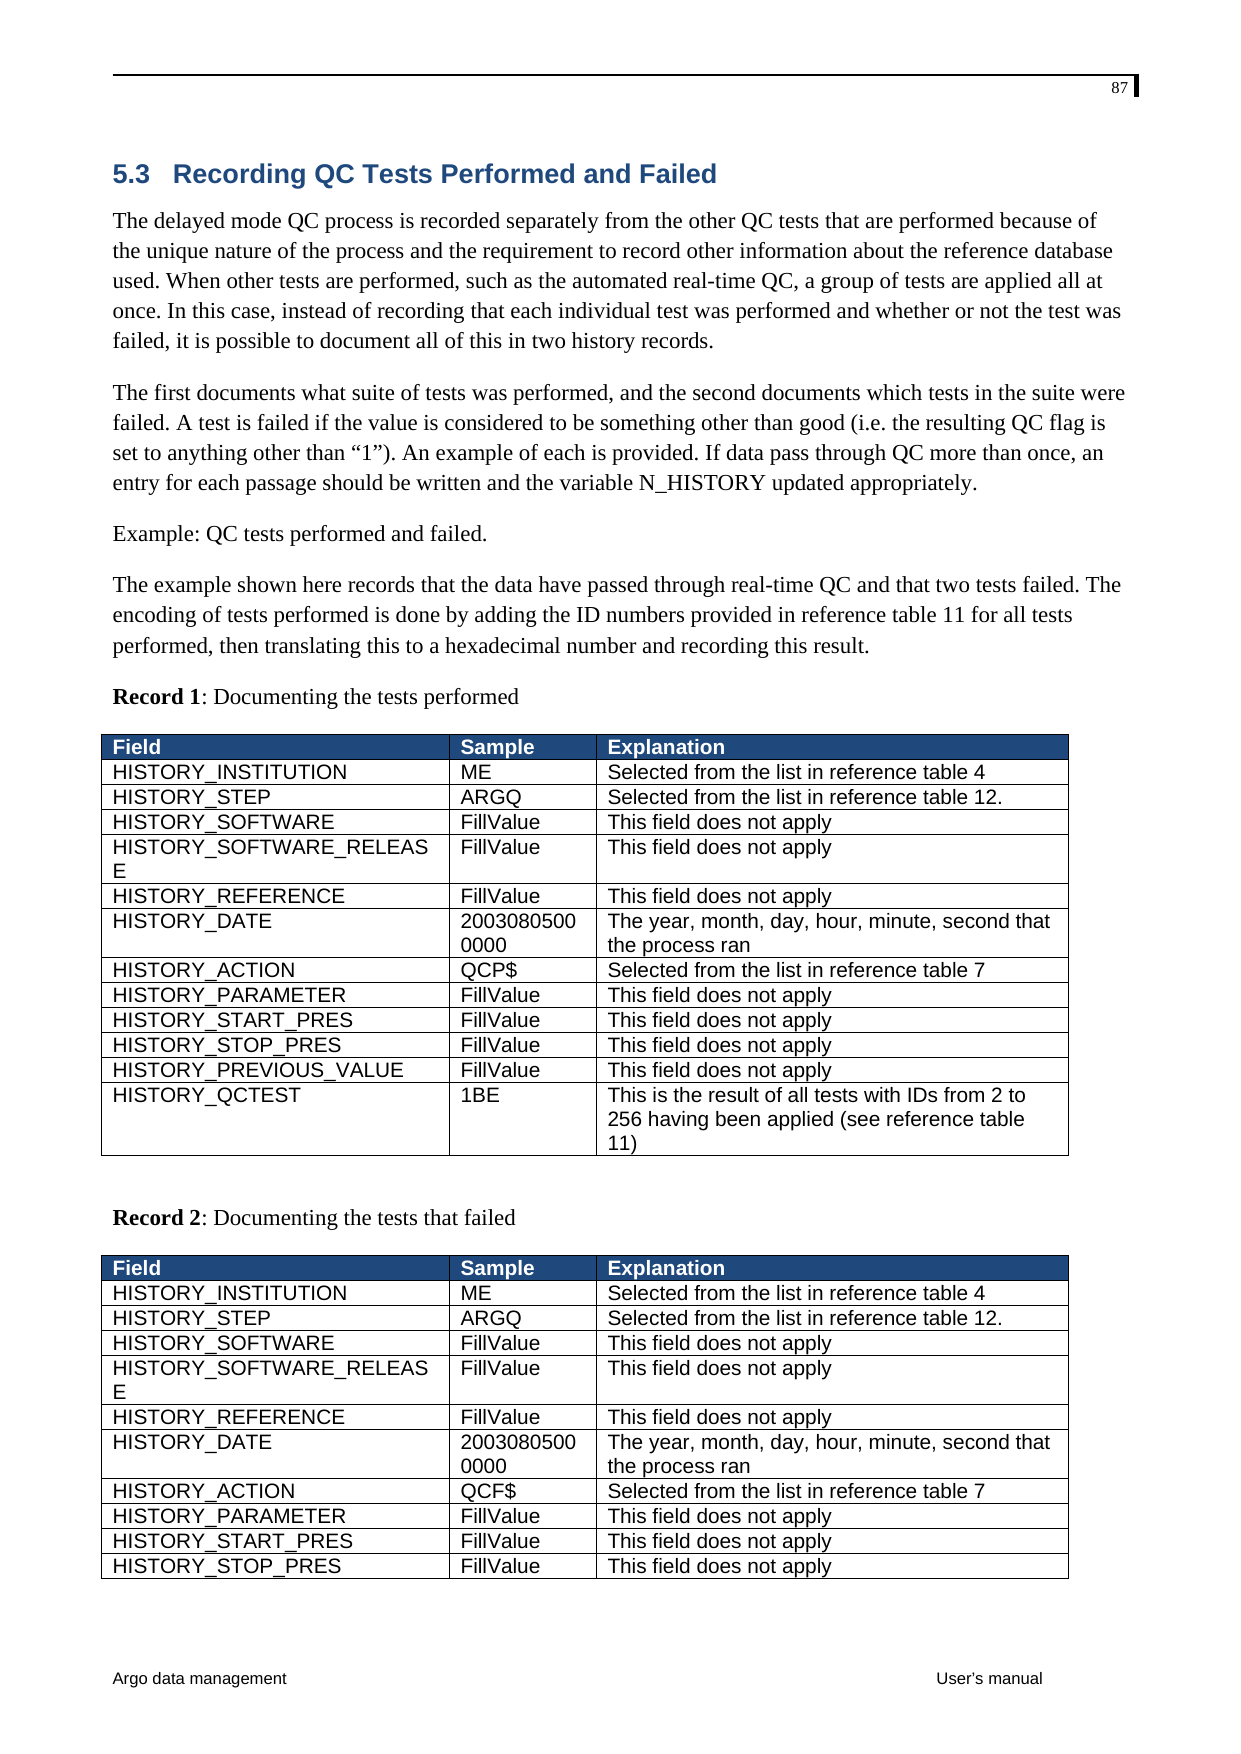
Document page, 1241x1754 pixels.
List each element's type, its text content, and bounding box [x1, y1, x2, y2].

subtitle Recording QC Tests Performed and Failed [112, 158, 1128, 189]
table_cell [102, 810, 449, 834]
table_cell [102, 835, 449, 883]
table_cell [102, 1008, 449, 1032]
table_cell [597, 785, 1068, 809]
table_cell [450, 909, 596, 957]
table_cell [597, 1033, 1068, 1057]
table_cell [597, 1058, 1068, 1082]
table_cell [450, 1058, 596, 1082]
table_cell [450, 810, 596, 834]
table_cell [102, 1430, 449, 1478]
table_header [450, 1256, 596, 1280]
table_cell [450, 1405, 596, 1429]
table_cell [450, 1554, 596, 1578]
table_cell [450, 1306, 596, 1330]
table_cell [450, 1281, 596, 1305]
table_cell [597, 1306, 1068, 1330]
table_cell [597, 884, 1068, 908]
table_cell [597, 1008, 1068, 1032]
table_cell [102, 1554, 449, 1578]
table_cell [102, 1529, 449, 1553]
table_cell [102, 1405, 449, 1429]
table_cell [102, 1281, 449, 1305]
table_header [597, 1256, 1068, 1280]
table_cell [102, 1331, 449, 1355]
text The first documents what suite of tests was performed, and the second documents which tests in the suite were failed. A test is failed if the value is considered to be something other than good (i.e. the resulting QC flag is set to anything other than “). An example of each is provided. If data pass through QC more than once, an entry for each passage should be written and the variable N_HISTORY updated appropriately. [112, 378, 1128, 496]
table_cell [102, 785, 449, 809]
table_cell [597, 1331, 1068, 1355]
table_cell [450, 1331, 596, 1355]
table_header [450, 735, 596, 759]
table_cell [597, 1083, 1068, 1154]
text Record 2: Documenting the tests that failed [112, 1204, 1128, 1230]
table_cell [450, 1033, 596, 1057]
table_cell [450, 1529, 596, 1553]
text Record 1: Documenting the tests performed [112, 683, 1128, 709]
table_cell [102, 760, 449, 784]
text The example shown here records that the data have passed through real-time QC and that two tests failed. The encoding of tests performed is done by adding the ID numbers provided in reference table 11 for all tests performed, then translating this to a hexadecimal number and recording this result. [112, 571, 1128, 658]
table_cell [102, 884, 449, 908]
text The delayed mode QC process is recorded separately from the other QC tests that are performed because of the unique nature of the process and the requirement to record other information about the reference database used. When other tests are performed, such as the automated real-time QC, a group of tests are applied all at once. In this case, instead of recording that each individual test was performed and whether or not the test was failed, it is possible to document all of this in two history records. [112, 207, 1128, 354]
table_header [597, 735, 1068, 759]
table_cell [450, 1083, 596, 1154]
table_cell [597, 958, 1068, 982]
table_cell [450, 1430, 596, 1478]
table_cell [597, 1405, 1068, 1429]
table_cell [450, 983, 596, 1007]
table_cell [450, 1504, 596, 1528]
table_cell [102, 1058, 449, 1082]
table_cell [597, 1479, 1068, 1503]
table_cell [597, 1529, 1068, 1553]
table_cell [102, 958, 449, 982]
text Example: QC tests performed and failed. [112, 520, 1128, 547]
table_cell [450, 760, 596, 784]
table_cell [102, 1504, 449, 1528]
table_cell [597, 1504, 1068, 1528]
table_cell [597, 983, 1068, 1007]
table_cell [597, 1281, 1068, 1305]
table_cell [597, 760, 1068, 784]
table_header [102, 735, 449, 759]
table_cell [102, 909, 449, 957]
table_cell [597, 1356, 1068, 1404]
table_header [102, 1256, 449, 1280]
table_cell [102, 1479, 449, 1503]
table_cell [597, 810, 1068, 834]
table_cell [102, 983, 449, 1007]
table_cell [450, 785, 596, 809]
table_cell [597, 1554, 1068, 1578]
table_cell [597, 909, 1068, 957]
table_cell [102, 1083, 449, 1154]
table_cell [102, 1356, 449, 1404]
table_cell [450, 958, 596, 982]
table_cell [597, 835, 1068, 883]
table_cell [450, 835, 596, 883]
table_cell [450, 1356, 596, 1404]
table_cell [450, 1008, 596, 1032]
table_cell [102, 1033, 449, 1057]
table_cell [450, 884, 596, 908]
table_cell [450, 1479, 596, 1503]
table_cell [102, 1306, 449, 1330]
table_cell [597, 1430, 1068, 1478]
